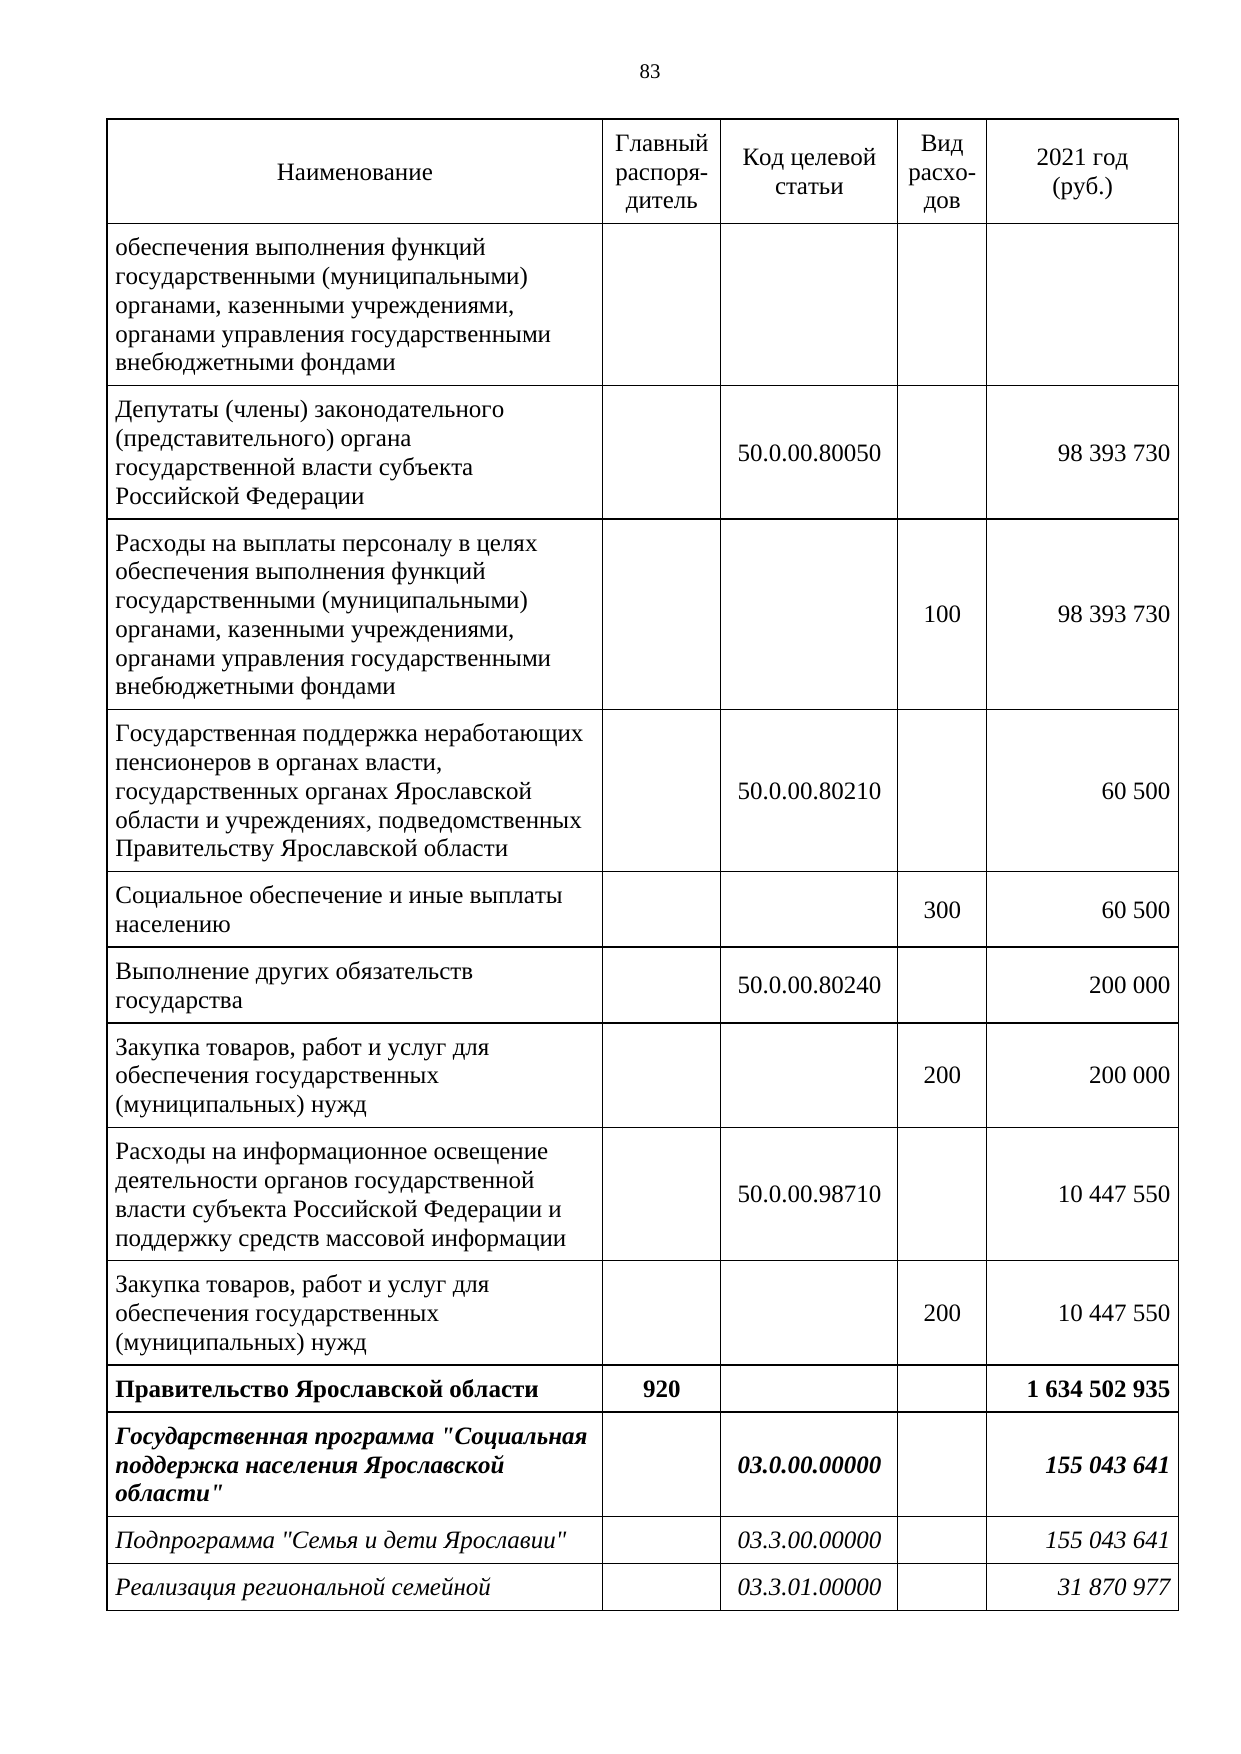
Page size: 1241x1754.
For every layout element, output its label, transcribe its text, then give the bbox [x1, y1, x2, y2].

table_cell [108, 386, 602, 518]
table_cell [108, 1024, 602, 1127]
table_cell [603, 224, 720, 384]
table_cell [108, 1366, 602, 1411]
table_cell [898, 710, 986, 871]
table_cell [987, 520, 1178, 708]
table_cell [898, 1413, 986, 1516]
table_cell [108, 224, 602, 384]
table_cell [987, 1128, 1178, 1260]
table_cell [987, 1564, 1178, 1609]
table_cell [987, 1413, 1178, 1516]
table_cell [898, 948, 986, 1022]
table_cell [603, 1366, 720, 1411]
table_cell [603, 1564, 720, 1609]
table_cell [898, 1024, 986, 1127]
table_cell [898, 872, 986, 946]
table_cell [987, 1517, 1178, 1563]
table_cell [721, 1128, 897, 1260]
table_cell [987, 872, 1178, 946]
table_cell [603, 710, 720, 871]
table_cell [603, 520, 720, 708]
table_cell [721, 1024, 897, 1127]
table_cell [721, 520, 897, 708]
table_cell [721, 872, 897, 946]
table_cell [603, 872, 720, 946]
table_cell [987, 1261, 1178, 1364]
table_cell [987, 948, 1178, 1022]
table_header Наименование [108, 120, 602, 223]
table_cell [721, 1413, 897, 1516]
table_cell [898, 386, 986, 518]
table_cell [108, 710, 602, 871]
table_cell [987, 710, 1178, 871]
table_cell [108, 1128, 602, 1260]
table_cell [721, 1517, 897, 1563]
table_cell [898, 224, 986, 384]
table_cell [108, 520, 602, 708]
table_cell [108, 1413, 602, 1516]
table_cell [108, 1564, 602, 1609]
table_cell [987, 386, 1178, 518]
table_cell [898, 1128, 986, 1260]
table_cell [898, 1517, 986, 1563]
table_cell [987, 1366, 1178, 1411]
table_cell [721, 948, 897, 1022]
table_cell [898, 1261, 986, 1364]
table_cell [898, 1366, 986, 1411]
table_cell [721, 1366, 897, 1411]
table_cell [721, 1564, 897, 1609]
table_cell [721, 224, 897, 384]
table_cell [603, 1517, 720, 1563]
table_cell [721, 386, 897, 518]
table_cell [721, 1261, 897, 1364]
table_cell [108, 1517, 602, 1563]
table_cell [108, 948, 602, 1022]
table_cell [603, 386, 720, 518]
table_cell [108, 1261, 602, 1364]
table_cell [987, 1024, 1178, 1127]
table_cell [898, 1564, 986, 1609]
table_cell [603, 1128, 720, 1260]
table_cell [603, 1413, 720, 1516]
table_header Вид расхо-дов [898, 120, 986, 223]
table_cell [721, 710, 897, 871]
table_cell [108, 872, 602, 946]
table_header Код целевой статьи [721, 120, 897, 223]
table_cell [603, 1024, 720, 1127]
table_header Главный распоря-дитель [603, 120, 720, 223]
table_header 2021 год (руб.) [987, 120, 1178, 223]
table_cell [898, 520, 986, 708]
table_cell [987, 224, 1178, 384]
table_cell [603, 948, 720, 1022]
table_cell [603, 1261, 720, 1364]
